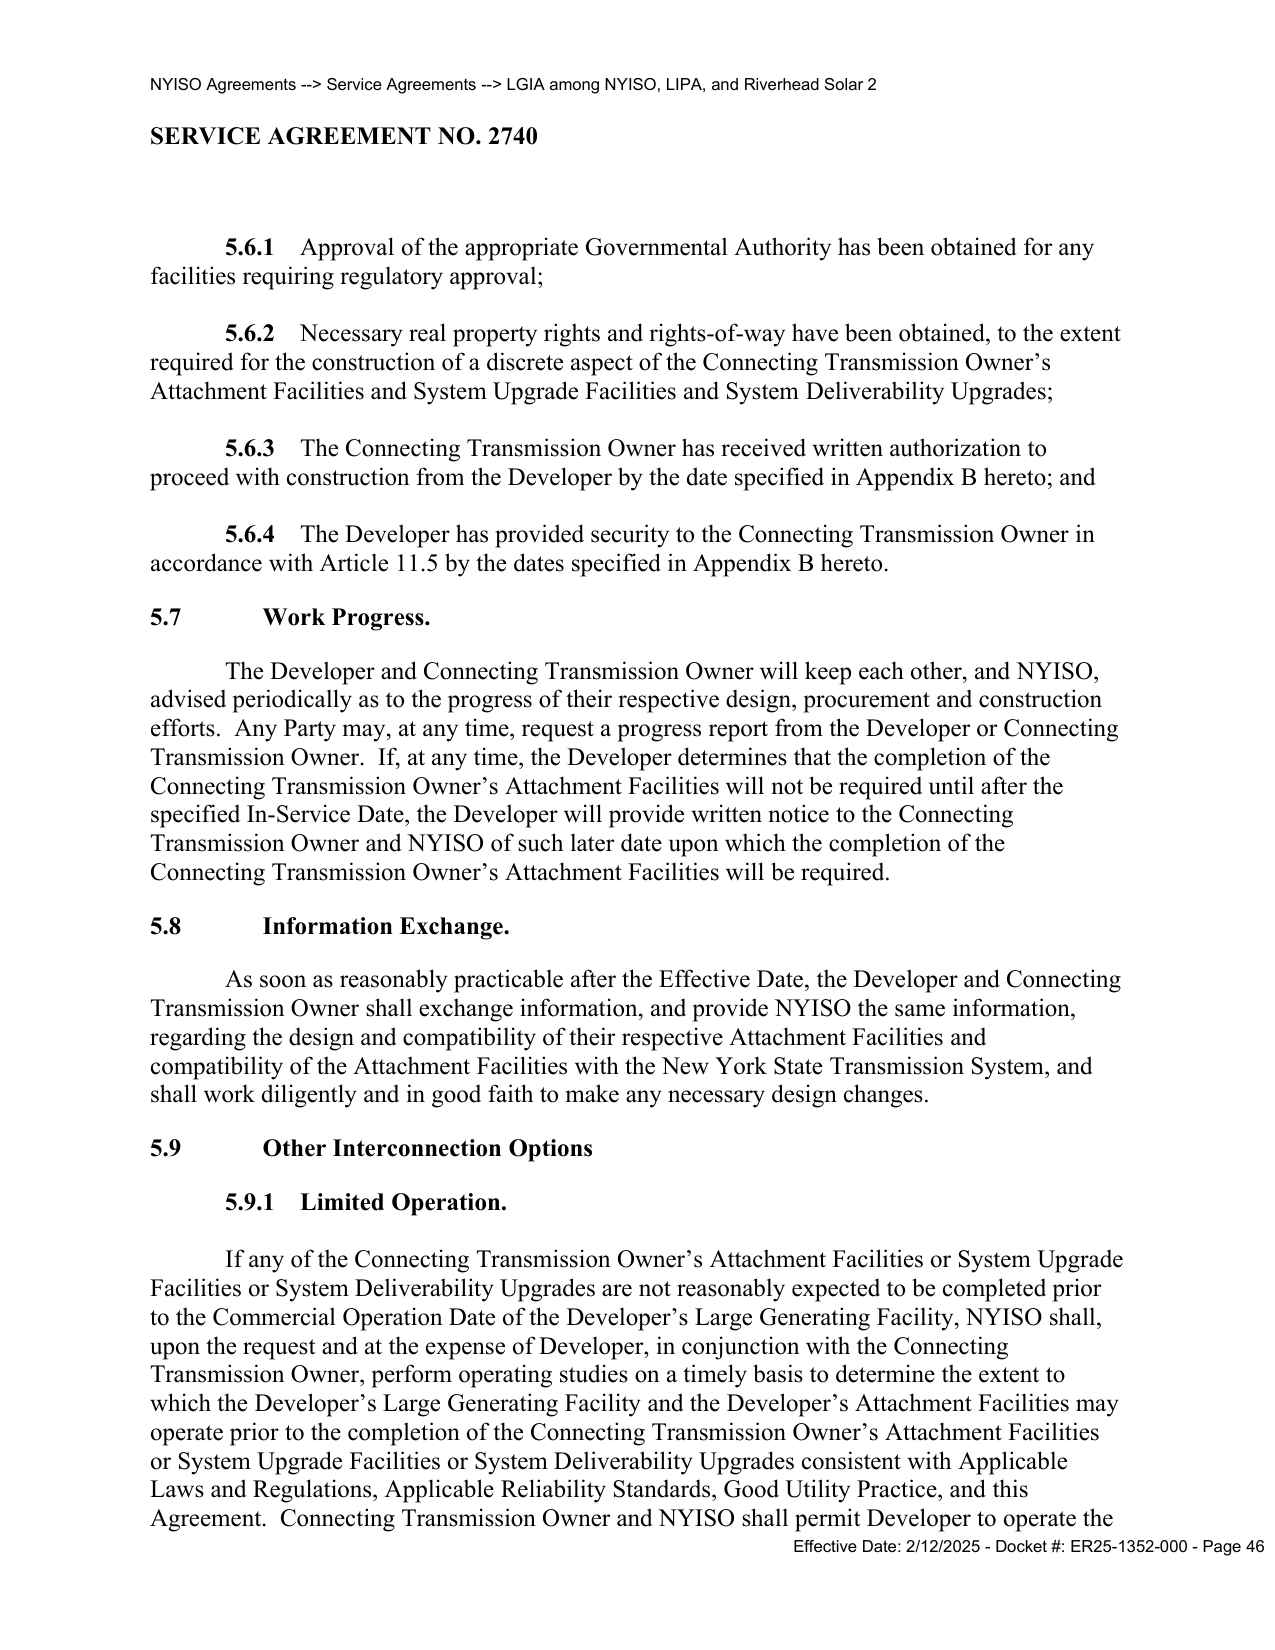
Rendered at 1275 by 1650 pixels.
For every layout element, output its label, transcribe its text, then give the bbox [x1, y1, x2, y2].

list 5.9 Other Interconnection Options [150, 1134, 1264, 1162]
list 5.9.1 Limited Operation. [225, 1187, 1264, 1216]
list 5.6.2 Necessary real property rights and rights-of-way have been obtained, to the extent required for the construction of a discrete aspect of the Connecting Transmission Owner’s Attachment Facilities and System Upgrade Facilities and System Deliverability Upgrades; [150, 319, 1264, 405]
list SERVICE AGREEMENT NO. 2740 [150, 121, 1264, 150]
list 5.7 Work Progress. [150, 602, 1264, 631]
list 5.8 Information Exchange. [150, 911, 1264, 940]
list The Developer and Connecting Transmission Owner will keep each other, and NYISO, advised periodically as to the progress of their respective design, procurement and construction efforts. Any Party may, at any time, request a progress report from the Developer or Connecting Transmission Owner. If, at any time, the Developer determines that the completion of the Connecting Transmission Owner’s Attachment Facilities will not be required until after the specified In-Service Date, the Developer will provide written notice to the Connecting Transmission Owner and NYISO of such later date upon which the completion of the Connecting Transmission Owner’s Attachment Facilities will be required. [150, 656, 1264, 886]
list As soon as reasonably practicable after the Effective Date, the Developer and Connecting Transmission Owner shall exchange information, and provide NYISO the same information, regarding the design and compatibility of their respective Attachment Facilities and compatibility of the Attachment Facilities with the New York State Transmission System, and shall work diligently and in good faith to make any necessary design changes. [150, 965, 1264, 1109]
list If any of the Connecting Transmission Owner’s Attachment Facilities or System Upgrade Facilities or System Deliverability Upgrades are not reasonably expected to be completed prior to the Commercial Operation Date of the Developer’s Large Generating Facility, NYISO shall, upon the request and at the expense of Developer, in conjunction with the Connecting Transmission Owner, perform operating studies on a timely basis to determine the extent to which the Developer’s Large Generating Facility and the Developer’s Attachment Facilities may operate prior to the completion of the Connecting Transmission Owner’s Attachment Facilities or System Upgrade Facilities or System Deliverability Upgrades consistent with Applicable Laws and Regulations, Applicable Reliability Standards, Good Utility Practice, and this Agreement. Connecting Transmission Owner and NYISO shall permit Developer to operate the [150, 1245, 1264, 1532]
list 5.6.1 Approval of the appropriate Governmental Authority has been obtained for any facilities requiring regulatory approval; [150, 232, 1098, 290]
list 5.6.4 The Developer has provided security to the Connecting Transmission Owner in accordance with Article 11.5 by the dates specified in Appendix B hereto. [150, 520, 1098, 577]
list 5.6.3 The Connecting Transmission Owner has received written authorization to proceed with construction from the Developer by the date specified in Appendix B hereto; and [150, 434, 1100, 491]
